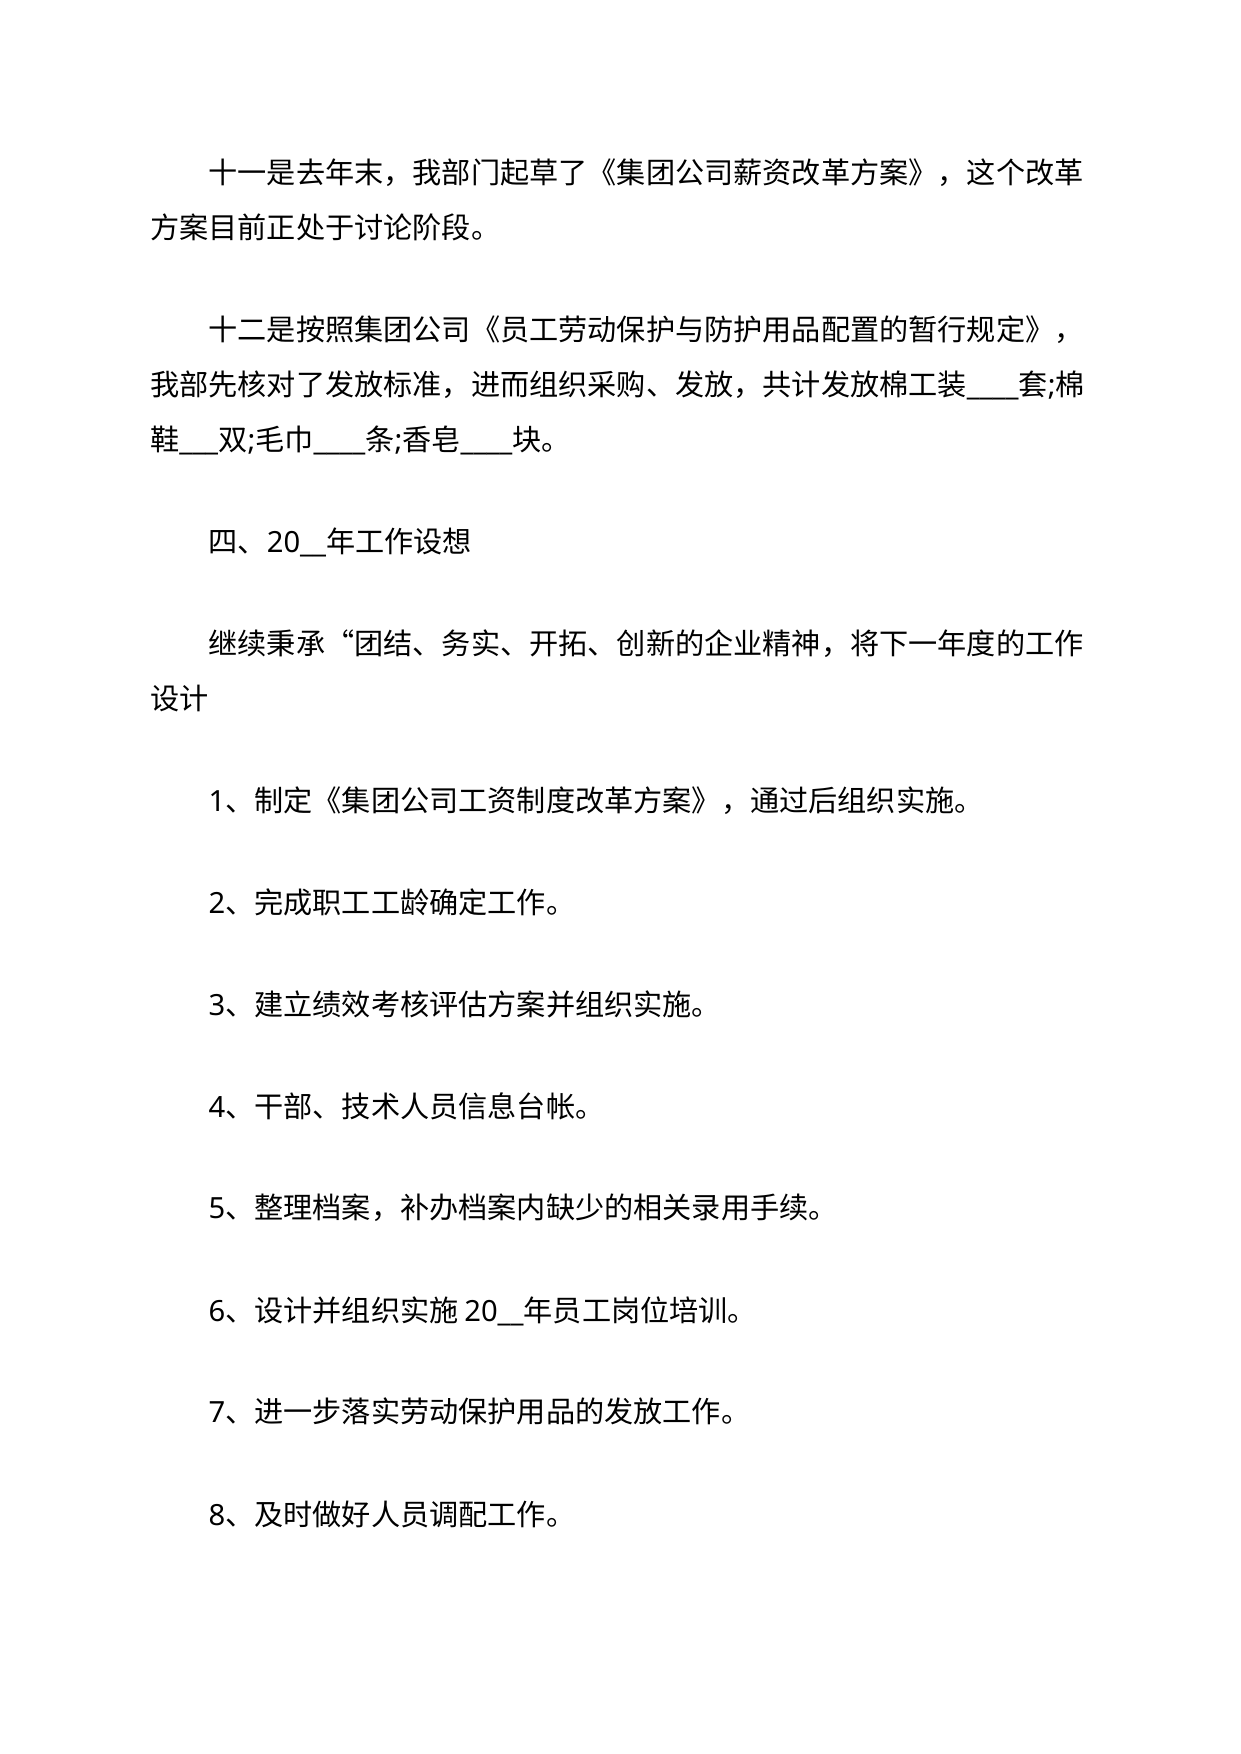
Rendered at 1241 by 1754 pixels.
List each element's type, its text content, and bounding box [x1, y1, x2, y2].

text 继续秉承“团结、务实、开拓、创新的企业精神，将下一年度的工作设计 [150, 621, 1090, 718]
text 2、完成职工工龄确定工作。 [150, 879, 1090, 922]
text 5、整理档案，补办档案内缺少的相关录用手续。 [150, 1185, 1090, 1227]
text 8、及时做好人员调配工作。 [150, 1491, 1090, 1533]
text 3、建立绩效考核评估方案并组织实施。 [150, 981, 1090, 1023]
text 6、设计并组织实施20__年员工岗位培训。 [150, 1287, 1090, 1329]
text 十一是去年末，我部门起草了《集团公司薪资改革方案》，这个改革方案目前正处于讨论阶段。 [150, 150, 1090, 247]
text 十二是按照集团公司《员工劳动保护与防护用品配置的暂行规定》，我部先核对了发放标准，进而组织采购、发放，共计发放棉工装____套;棉鞋___双;毛巾____条;香皂____块。 [150, 307, 1090, 459]
text 7、进一步落实劳动保护用品的发放工作。 [150, 1389, 1090, 1431]
text 4、干部、技术人员信息台帐。 [150, 1083, 1090, 1126]
text 四、20__年工作设想 [150, 518, 1090, 561]
text 1、制定《集团公司工资制度改革方案》，通过后组织实施。 [150, 777, 1090, 819]
